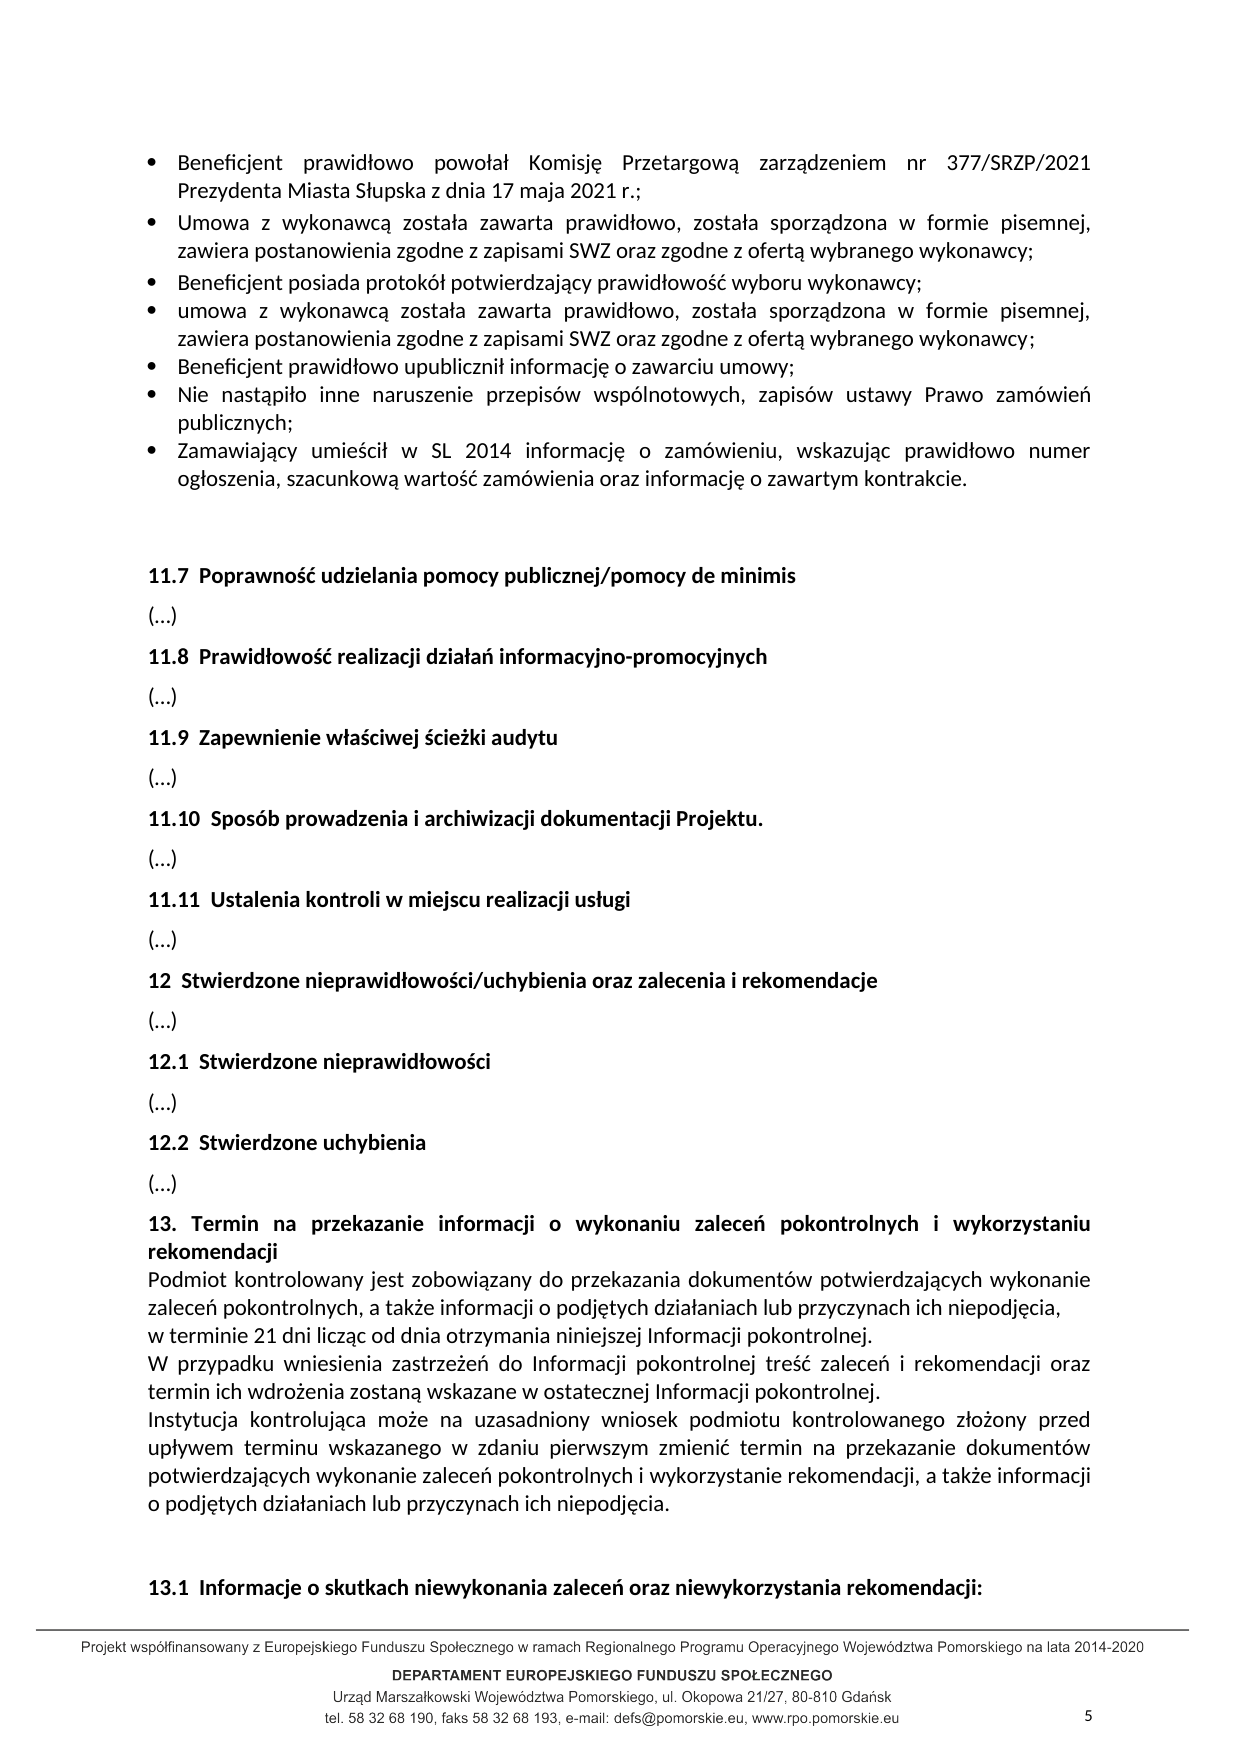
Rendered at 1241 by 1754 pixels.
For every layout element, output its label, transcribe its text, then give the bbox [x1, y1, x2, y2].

text 11.11 Ustalenia kontroli w miejscu realizacji usługi [148, 885, 1092, 913]
text 13. Termin na przekazanie informacji o wykonaniu zaleceń pokontrolnych i wykorzystaniu rekomendacji [148, 1209, 1092, 1265]
text Instytucja kontrolująca może na uzasadniony wniosek podmiotu kontrolowanego złożony przed upływem terminu wskazanego w zdaniu pierwszym zmienić termin na przekazanie dokumentów potwierdzających wykonanie zaleceń pokontrolnych i wykorzystanie rekomendacji, a także informacji o podjętych działaniach lub przyczynach ich niepodjęcia. [148, 1405, 1092, 1517]
text (…) [148, 682, 1092, 710]
text (…) [148, 926, 1092, 953]
text (…) [148, 1007, 1092, 1034]
text 13.1 Informacje o skutkach niewykonania zaleceń oraz niewykorzystania rekomendacji: [148, 1573, 1092, 1601]
text W przypadku wniesienia zastrzeżeń do Informacji pokontrolnej treść zaleceń i rekomendacji oraz termin ich wdrożenia zostaną wskazane w ostatecznej Informacji pokontrolnej. [148, 1349, 1092, 1405]
text 12 Stwierdzone nieprawidłowości/uchybienia oraz zalecenia i rekomendacje [148, 966, 1092, 994]
text 12.1 Stwierdzone nieprawidłowości [148, 1047, 1092, 1075]
text 11.8 Prawidłowość realizacji działań informacyjno-promocyjnych [148, 642, 1092, 670]
text (…) [148, 763, 1092, 791]
list Zamawiający umieścił w SL 2014 informację o zamówieniu, wskazując prawidłowo numer ogłoszenia, szacunkową wartość zamówienia oraz informację o zawartym kontrakcie. [148, 436, 1092, 492]
picture [35, 1629, 1190, 1726]
text 11.7 Poprawność udzielania pomocy publicznej/pomocy de minimis [148, 561, 1092, 589]
text 11.10 Sposób prowadzenia i archiwizacji dokumentacji Projektu. [148, 804, 1092, 832]
text (…) [148, 844, 1092, 872]
list umowa z wykonawcą została zawarta prawidłowo, została sporządzona w formie pisemnej, zawiera postanowienia zgodne z zapisami SWZ oraz zgodne z ofertą wybranego wykonawcy; [148, 296, 1092, 352]
list Beneficjent prawidłowo upublicznił informację o zawarciu umowy; [148, 352, 1092, 380]
text w terminie 21 dni licząc od dnia otrzymania niniejszej Informacji pokontrolnej. [148, 1321, 1092, 1349]
text 11.9 Zapewnienie właściwej ścieżki audytu [148, 723, 1092, 751]
list Beneficjent posiada protokół potwierdzający prawidłowość wyboru wykonawcy; [148, 268, 1092, 296]
text Podmiot kontrolowany jest zobowiązany do przekazania dokumentów potwierdzających wykonanie zaleceń pokontrolnych, a także informacji o podjętych działaniach lub przyczynach ich niepodjęcia, [148, 1265, 1092, 1321]
text (…) [148, 1169, 1092, 1197]
text 12.2 Stwierdzone uchybienia [148, 1128, 1092, 1156]
list Nie nastąpiło inne naruszenie przepisów wspólnotowych, zapisów ustawy Prawo zamówień publicznych; [148, 380, 1092, 436]
list Umowa z wykonawcą została zawarta prawidłowo, została sporządzona w formie pisemnej, zawiera postanowienia zgodne z zapisami SWZ oraz zgodne z ofertą wybranego wykonawcy; [148, 208, 1092, 264]
list Beneficjent prawidłowo powołał Komisję Przetargową zarządzeniem nr 377/SRZP/2021 Prezydenta Miasta Słupska z dnia 17 maja 2021 r.; [148, 148, 1092, 204]
text (…) [148, 601, 1092, 629]
text (…) [148, 1088, 1092, 1116]
